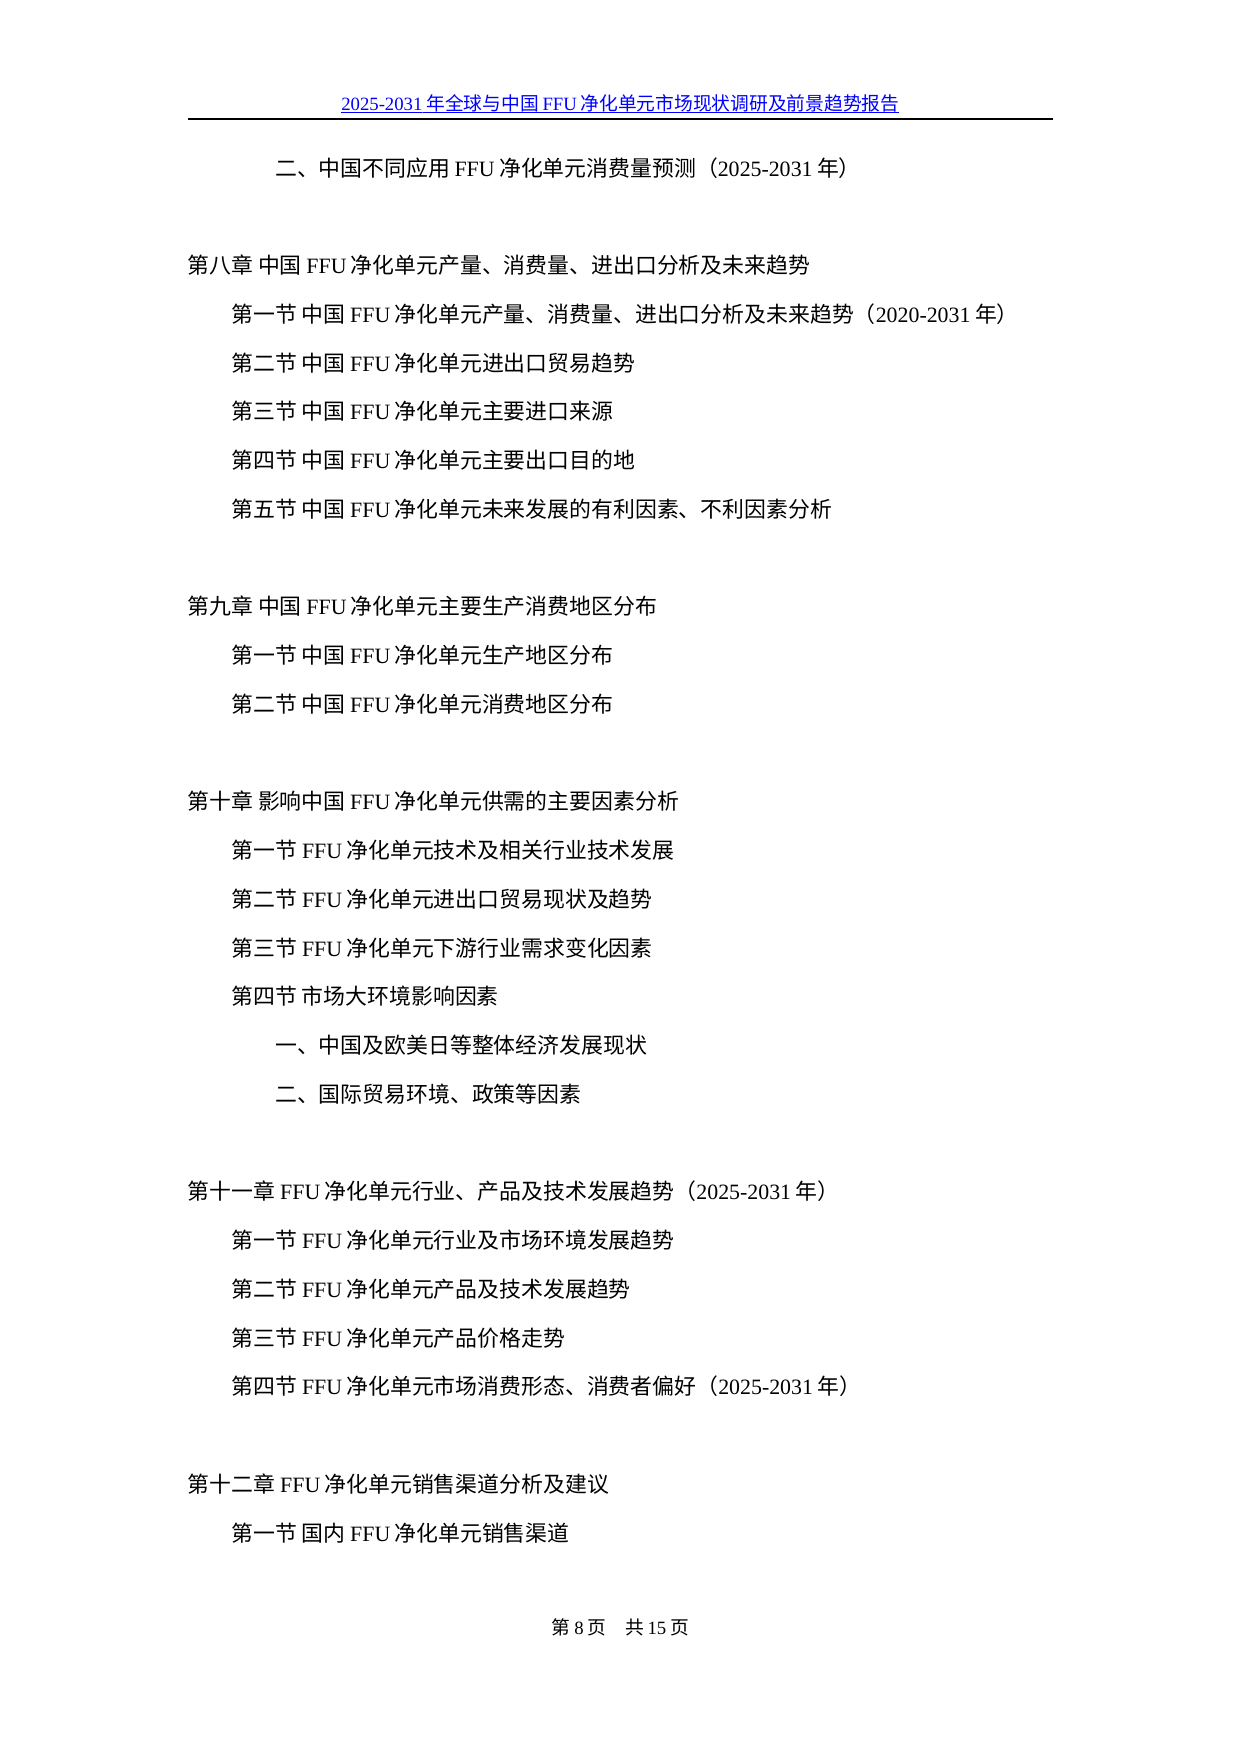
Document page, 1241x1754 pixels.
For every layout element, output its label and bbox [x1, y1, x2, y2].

text [187, 150, 1053, 1548]
